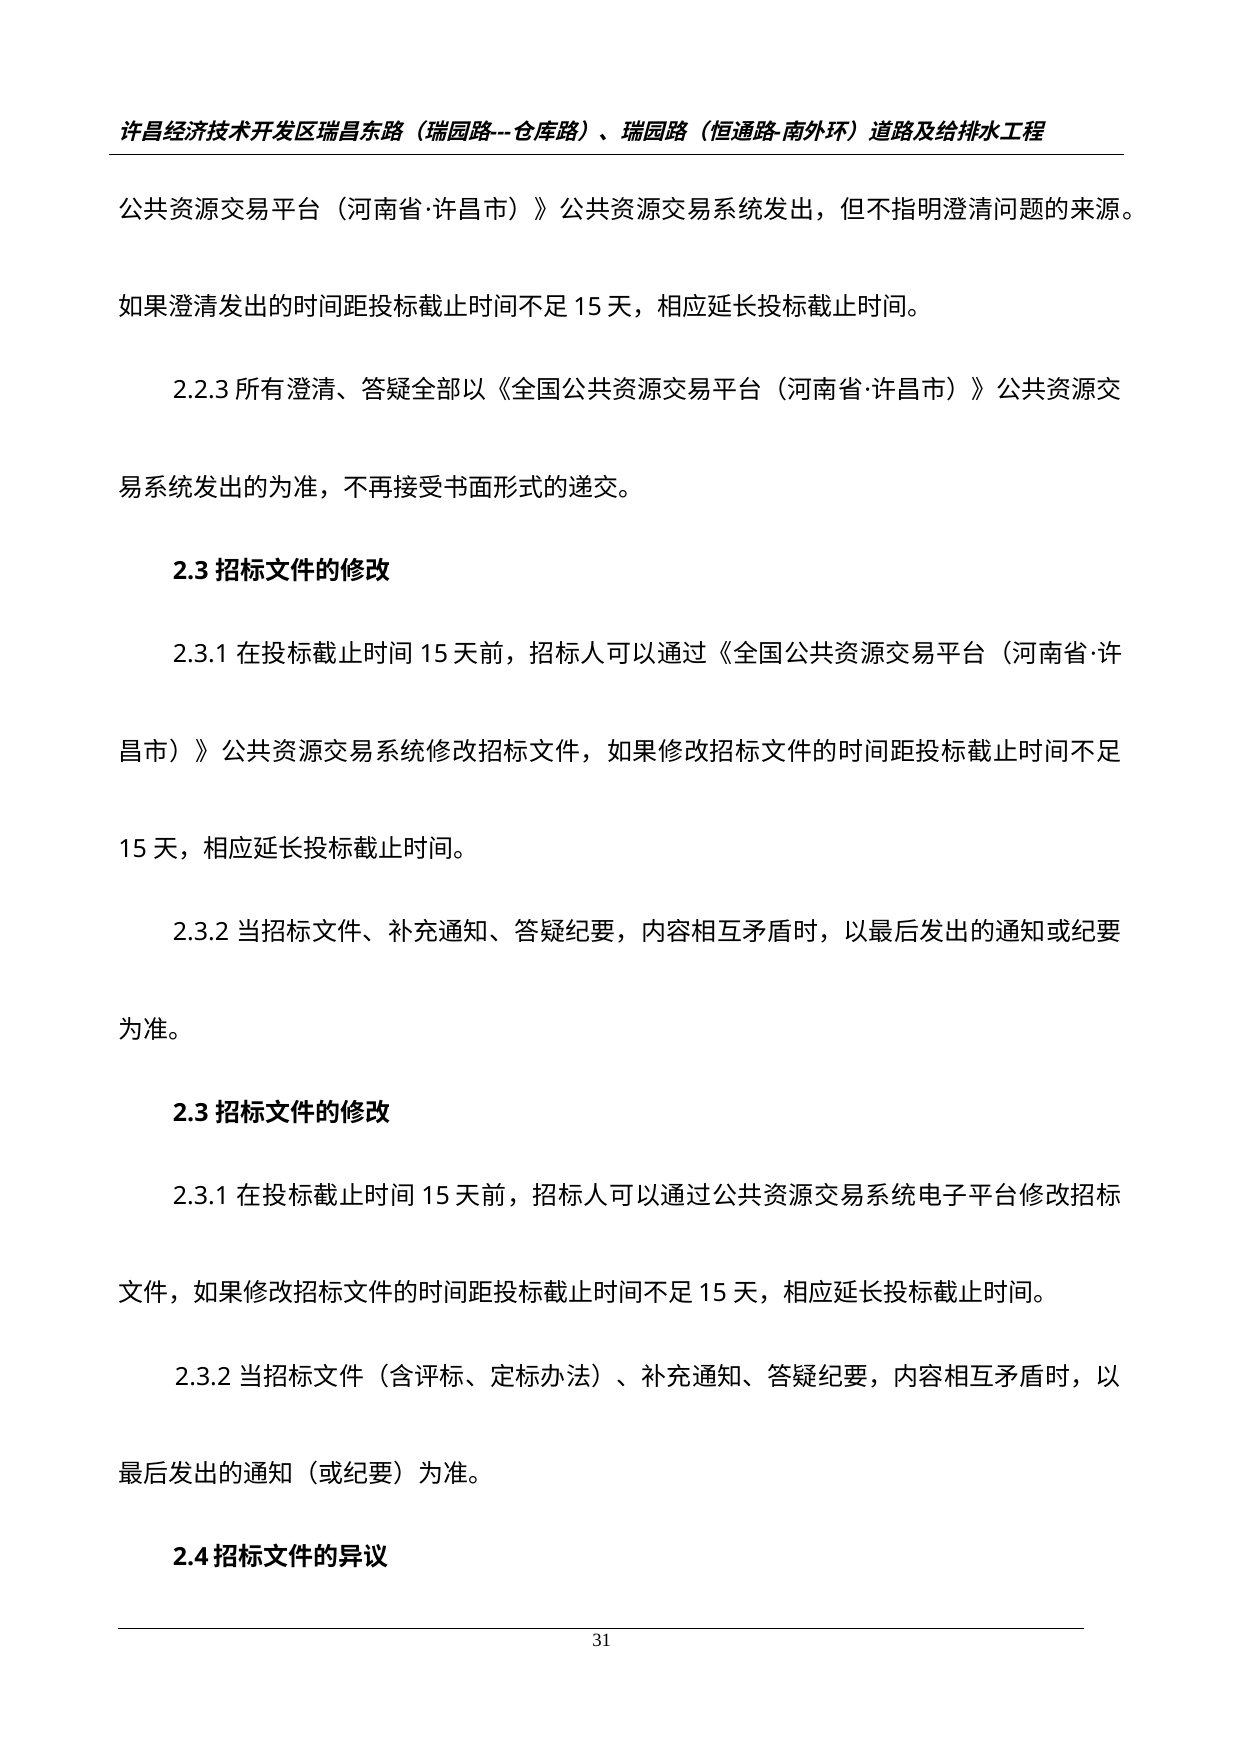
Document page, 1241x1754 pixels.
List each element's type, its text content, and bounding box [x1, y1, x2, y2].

text 2.2.3 所有澄清、答疑全部以《全国公共资源交易平台（河南省·许昌市）》公共资源交易系统发出的为准，不再接受书面形式的递交。 [118, 355, 1122, 518]
text 2.3.2 当招标文件、补充通知、答疑纪要，内容相互矛盾时，以最后发出的通知或纪要为准。 [118, 897, 1122, 1060]
text 2.3.2 当招标文件（含评标、定标办法）、补充通知、答疑纪要，内容相互矛盾时，以最后发出的通知（或纪要）为准。 [118, 1342, 1122, 1504]
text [118, 175, 1122, 337]
text 2.3.1 在投标截止时间15天前，招标人可以通过《全国公共资源交易平台（河南省·许昌市）》公共资源交易系统修改招标文件，如果修改招标文件的时间距投标截止时间不足15 天，相应延长投标截止时间。 [118, 619, 1122, 879]
text 2.4招标文件的异议 [118, 1522, 1122, 1587]
text 2.3 招标文件的修改 [118, 1078, 1122, 1143]
text 2.3.1 在投标截止时间15天前，招标人可以通过公共资源交易系统电子平台修改招标文件，如果修改招标文件的时间距投标截止时间不足15 天，相应延长投标截止时间。 [118, 1161, 1122, 1323]
text 2.3 招标文件的修改 [118, 536, 1122, 601]
